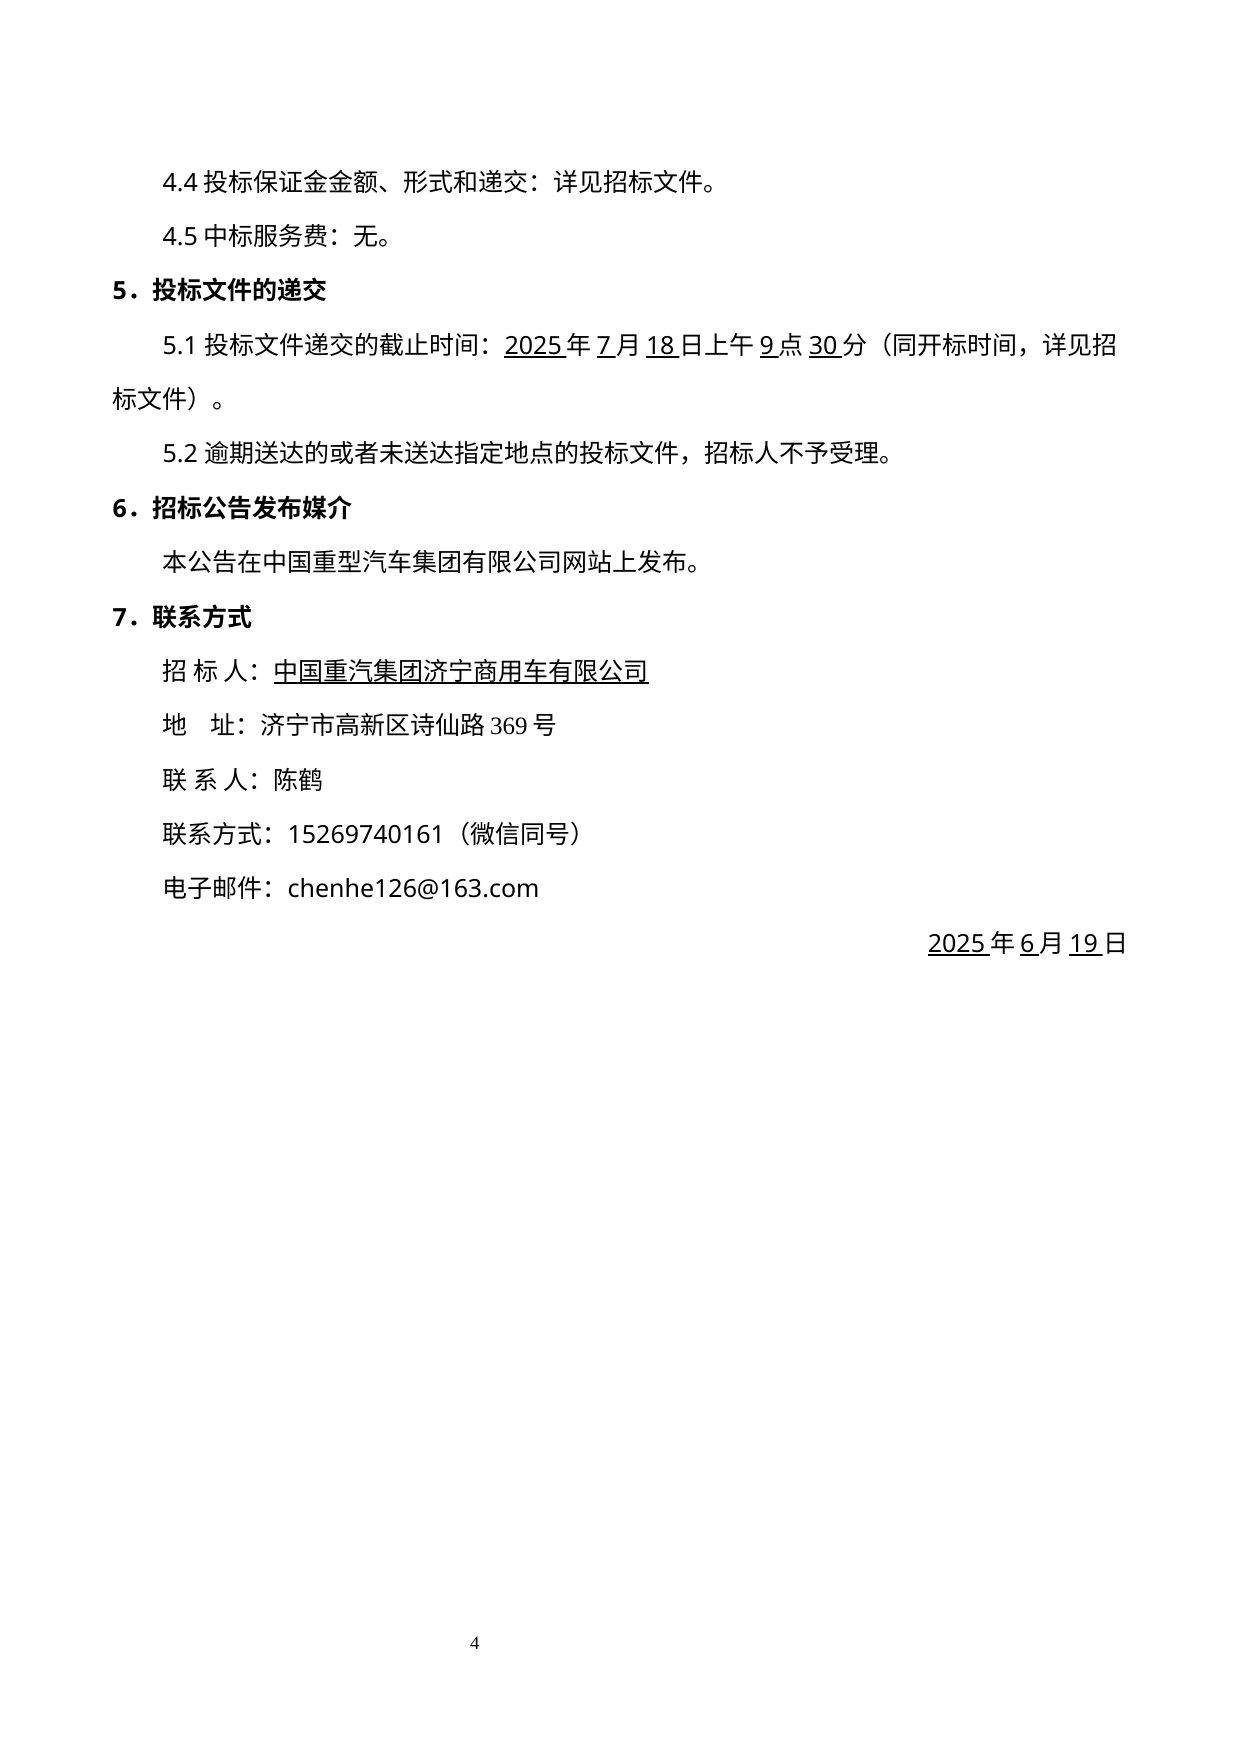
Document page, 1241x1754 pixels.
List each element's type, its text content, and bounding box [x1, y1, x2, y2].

text 招 标 人：中国重汽集团济宁商用车有限公司 [112, 651, 1128, 688]
text 5．投标文件的递交 [112, 271, 1128, 307]
text 7．联系方式 [112, 597, 1128, 633]
text 6．招标公告发布媒介 [112, 488, 1128, 524]
text 电子邮件：chenhe126@163.com [112, 869, 1128, 905]
text 4.5中标服务费：无。 [112, 216, 1128, 253]
text 5.2 逾期送达的或者未送达指定地点的投标文件，招标人不予受理。 [112, 434, 1128, 470]
text 联系方式：15269740161（微信同号） [112, 814, 1128, 851]
text 4.4投标保证金金额、形式和递交：详见招标文件。 [112, 162, 1128, 198]
text 地 址：济宁市高新区诗仙路369号 [112, 706, 1128, 742]
text 联 系 人：陈鹤 [112, 760, 1128, 796]
text 2025年6月19日 [112, 923, 1128, 959]
text 本公告在中国重型汽车集团有限公司网站上发布。 [112, 543, 1128, 579]
text 5.1 投标文件递交的截止时间：2025年7月18日上午9点30分（同开标时间，详见招标文件）。 [112, 325, 1128, 416]
